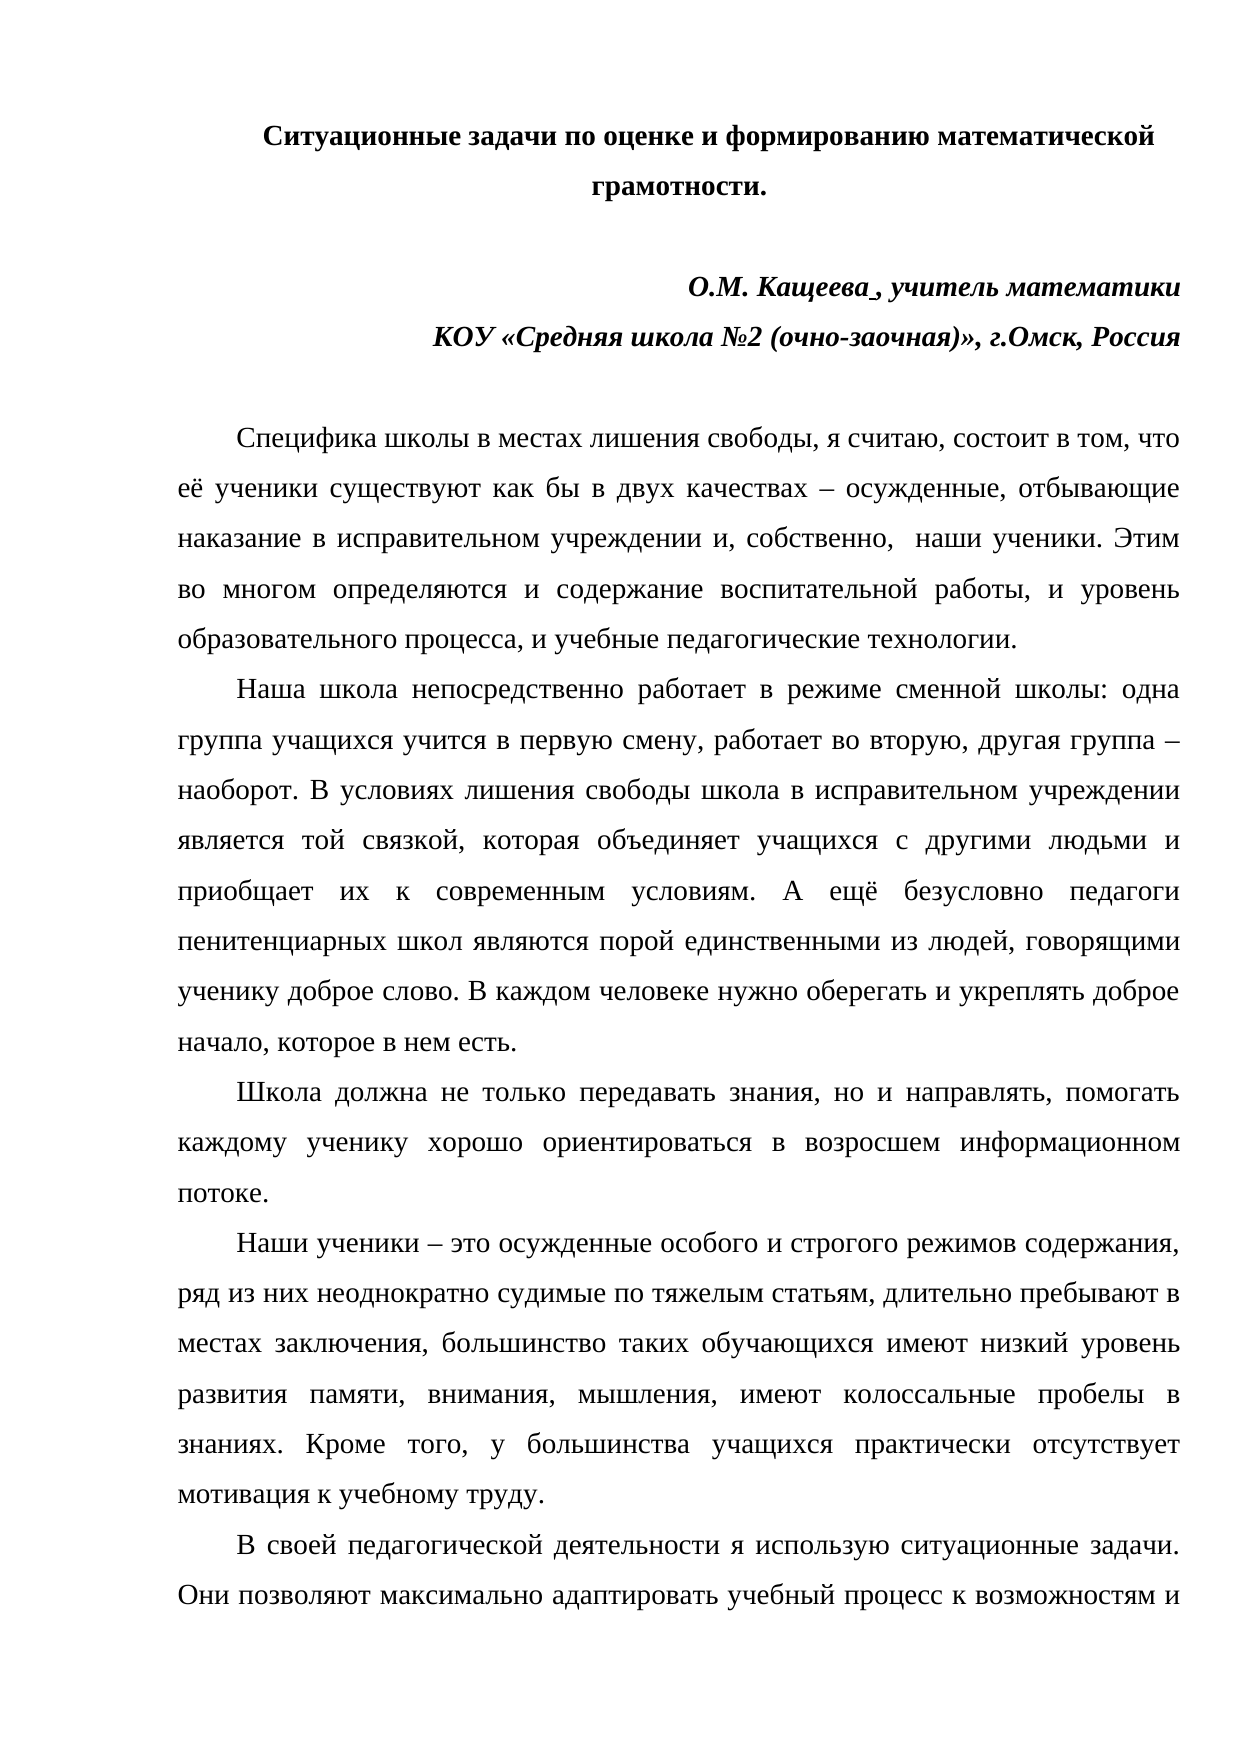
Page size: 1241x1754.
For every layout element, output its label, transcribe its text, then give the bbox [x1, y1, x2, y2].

text КОУ «Средняя школа №2 (очно-заочная)», г.Омск, Россия [177, 319, 1181, 353]
text Наши ученики – это осужденные особого и строгого режимов содержания, ряд из них неоднократно судимые по тяжелым статьям, длительно пребывают в местах заключения, большинство таких обучающихся имеют низкий уровень развития памяти, внимания, мышления, имеют колоссальные пробелы в знаниях. Кроме того, у большинства учащихся практически отсутствует мотивация к учебному труду. [177, 1225, 1181, 1510]
text Ситуационные задачи по оценке и формированию математической грамотности. [177, 118, 1181, 202]
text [177, 1527, 1181, 1611]
text Наша школа непосредственно работает в режиме сменной школы: одна группа учащихся учится в первую смену, работает во вторую, другая группа – наоборот. В условиях лишения свободы школа в исправительном учреждении является той связкой, которая объединяет учащихся с другими людьми и приобщает их к современным условиям. А ещё безусловно педагоги пенитенциарных школ являются порой единственными из людей, говорящими ученику доброе слово. В каждом человеке нужно оберегать и укреплять доброе начало, которое в нем есть. [177, 672, 1181, 1057]
text О.М. Кащеева , учитель математики [177, 269, 1181, 303]
text Специфика школы в местах лишения свободы, я считаю, состоит в том, что её ученики существуют как бы в двух качествах – осужденные, отбывающие наказание в исправительном учреждении и, собственно, наши ученики. Этим во многом определяются и содержание воспитательной работы, и уровень образовательного процесса, и учебные педагогические технологии. [177, 420, 1181, 655]
text Школа должна не только передавать знания, но и направлять, помогать каждому ученику хорошо ориентироваться в возросшем информационном потоке. [177, 1074, 1181, 1208]
